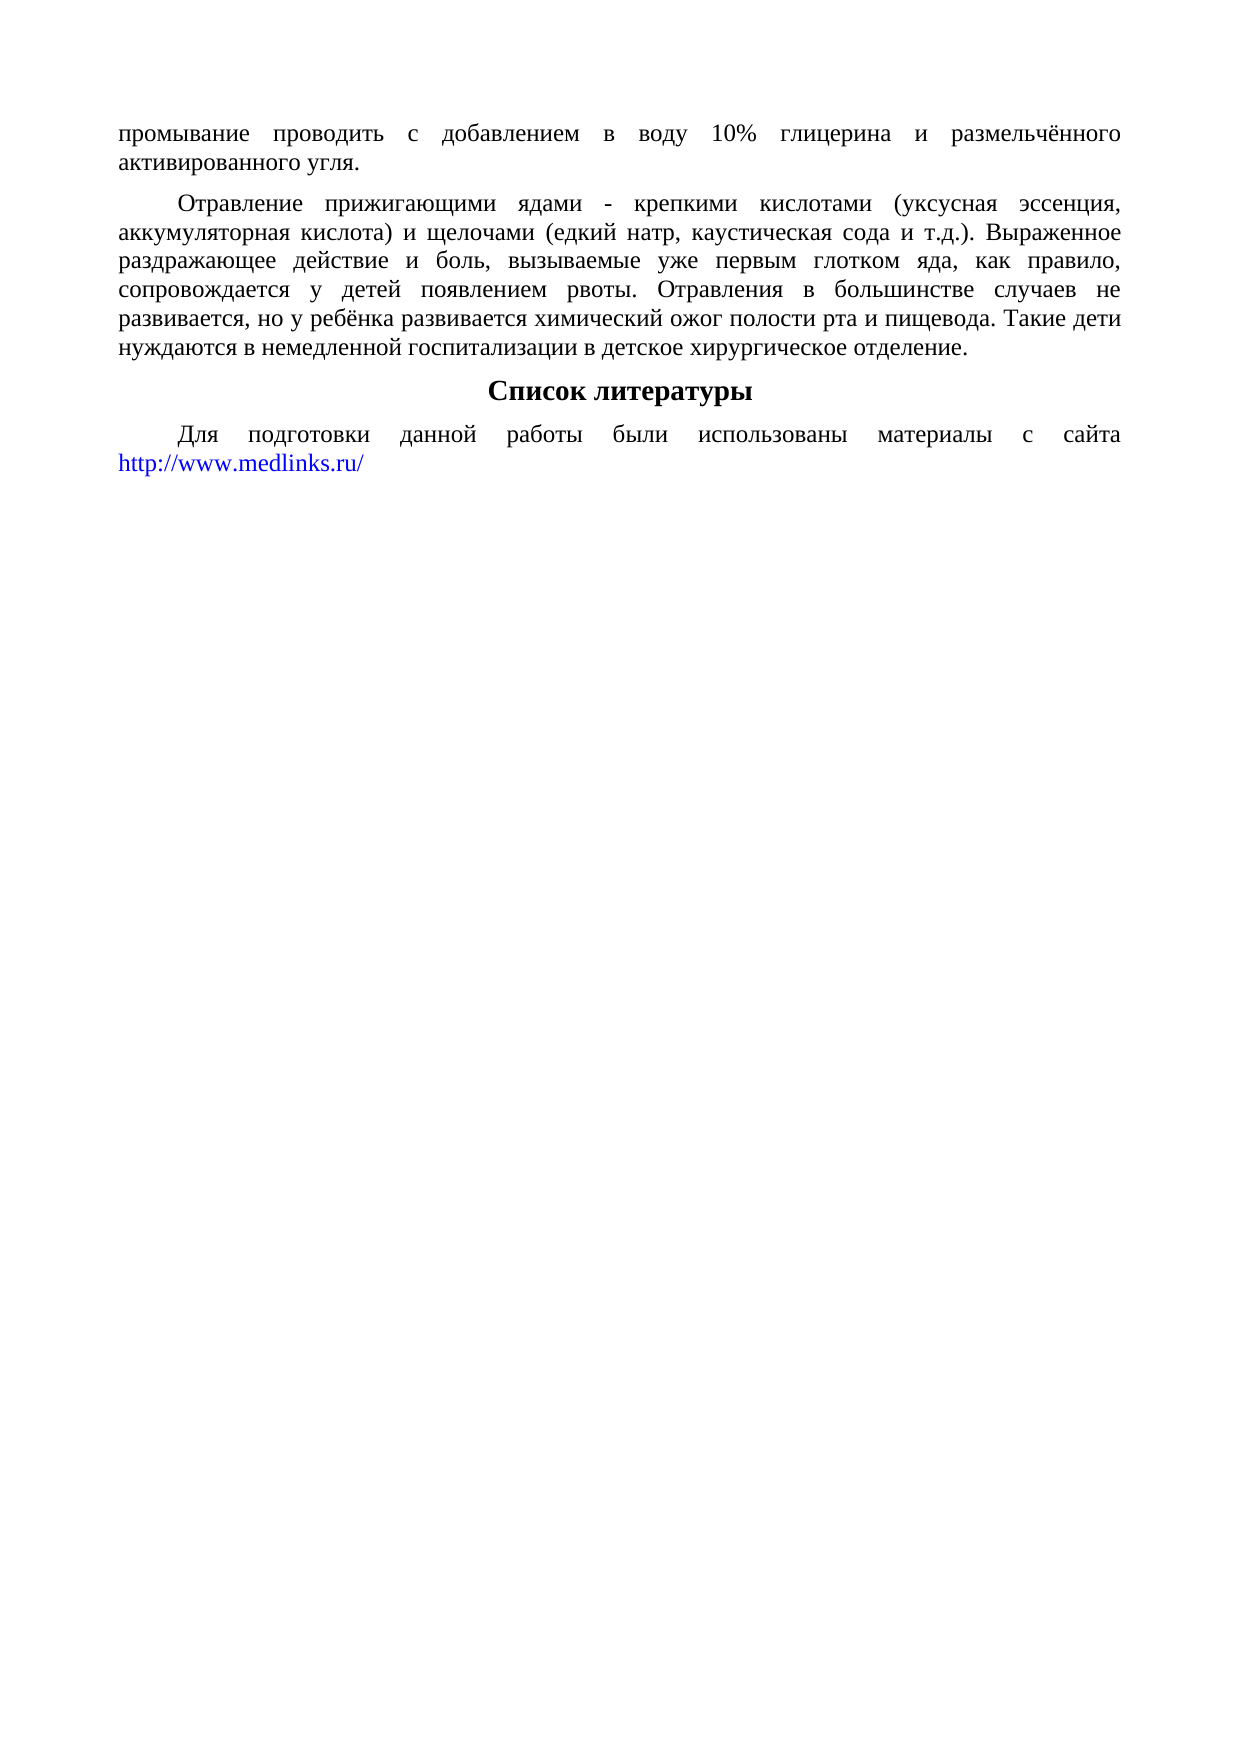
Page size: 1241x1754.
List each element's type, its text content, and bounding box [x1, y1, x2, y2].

text Список литературы [118, 373, 1122, 407]
text Для подготовки данной работы были использованы материалы с сайта http://www.medlinks.ru/ [118, 419, 1122, 477]
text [118, 118, 1122, 176]
text Отравление прижигающими ядами - крепкими кислотами (уксусная эссенция, аккумуляторная кислота) и щелочами (едкий натр, каустическая сода и т.д.). Выраженное раздражающее действие и боль, вызываемые уже первым глотком яда, как правило, сопровождается у детей появлением рвоты. Отравления в большинстве случаев не развивается, но у ребёнка развивается химический ожог полости рта и пищевода. Такие дети нуждаются в немедленной госпитализации в детское хирургическое отделение. [118, 188, 1122, 361]
